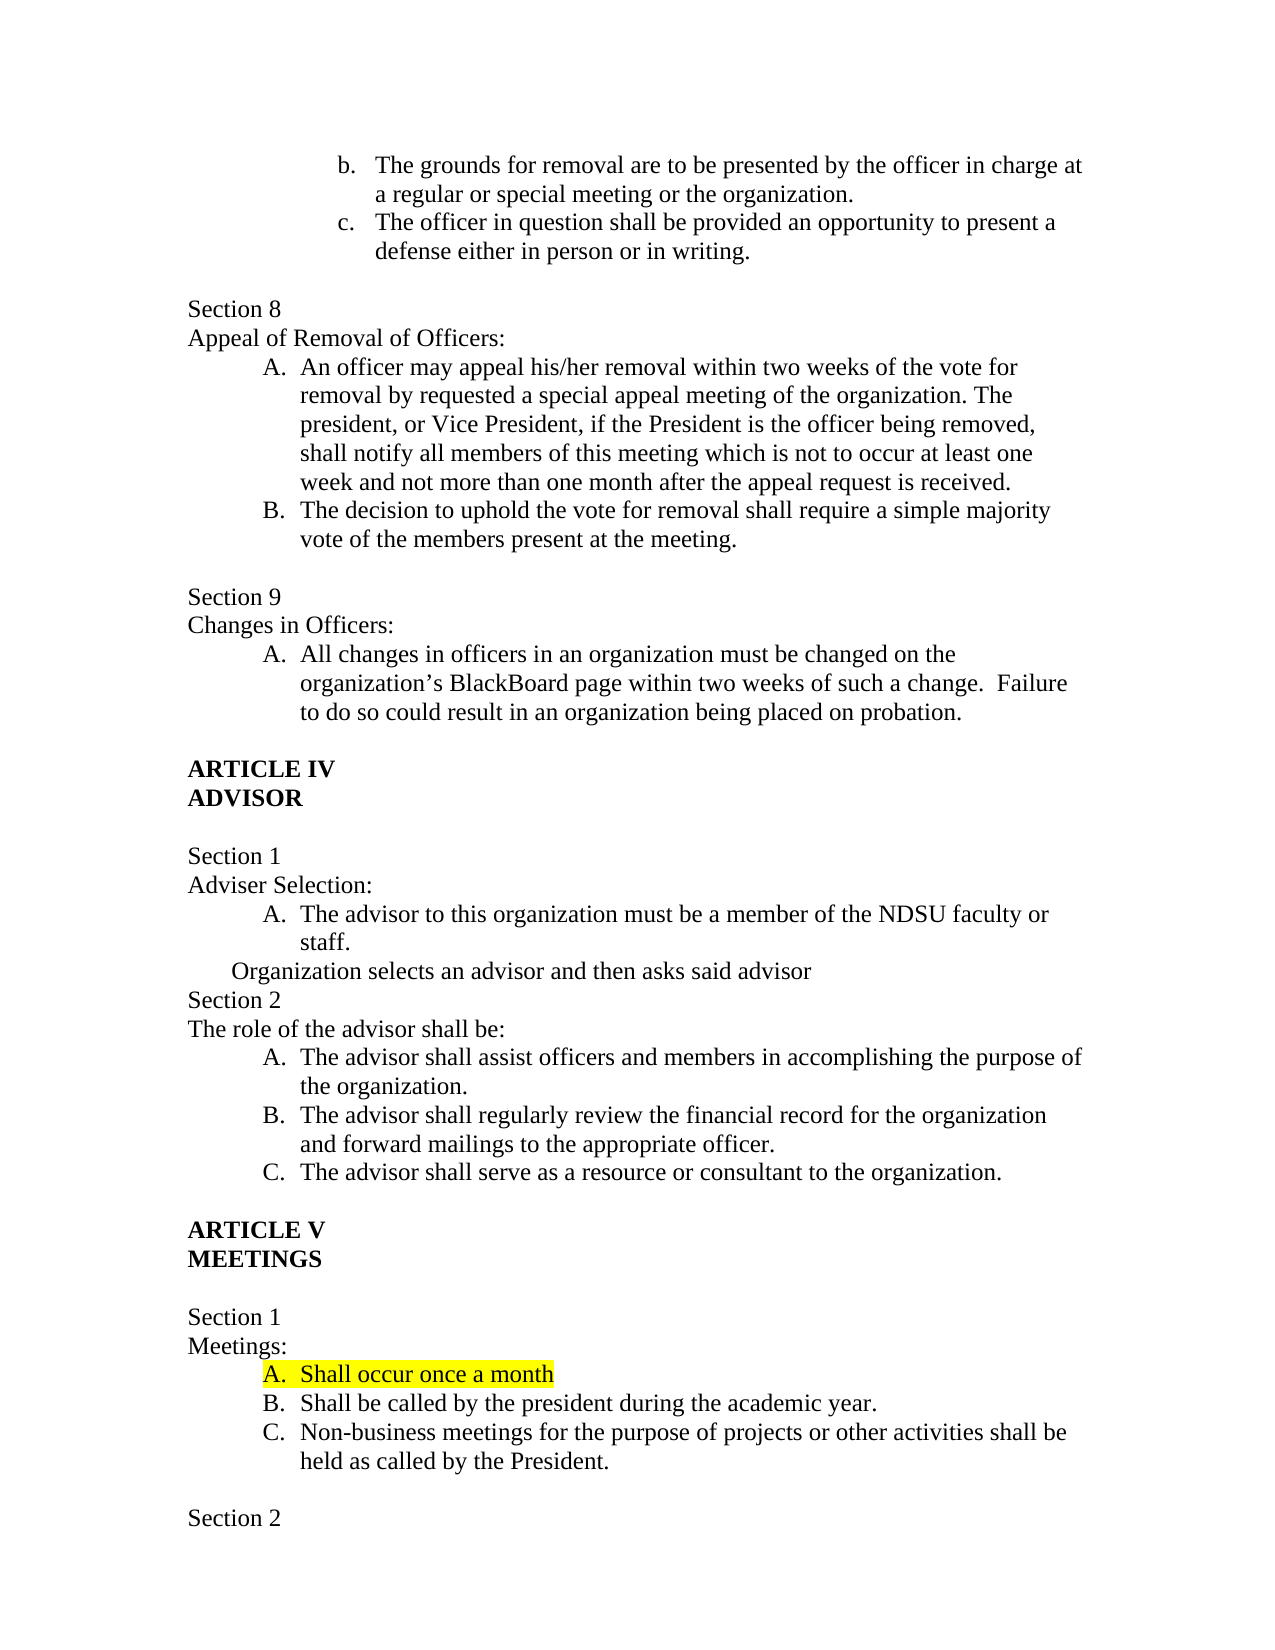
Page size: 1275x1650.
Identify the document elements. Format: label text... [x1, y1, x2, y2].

text Section 9 Changes in Officers: [187, 582, 1087, 639]
text Adviser Selection: [187, 870, 1087, 899]
text Section 2 [187, 1503, 1087, 1532]
list Shall occur once a month [262, 1359, 1087, 1388]
text Section 2 [187, 985, 1087, 1014]
list An officer may appeal his/her removal within two weeks of the vote for removal by requested a special appeal meeting of the organization. The president, or Vice President, if the President is the officer being removed, shall notify all members of this meeting which is not to occur at least one week and not more than one month after the appeal request is received. [262, 352, 1087, 495]
list Non-business meetings for the purpose of projects or other activities shall be held as called by the President. [262, 1417, 1087, 1474]
list The advisor shall assist officers and members in accomplishing the purpose of the organization. [262, 1042, 1087, 1100]
text ARTICLE IV ADVISOR [187, 754, 1087, 812]
text Section 1 [187, 1302, 1087, 1331]
list The officer in question shall be provided an opportunity to present a defense either in person or in writing. [337, 207, 1087, 265]
text Section 8 Appeal of Removal of Officers: [187, 294, 1087, 352]
list The grounds for removal are to be presented by the officer in charge at a regular or special meeting or the organization. [337, 150, 1087, 207]
list The advisor shall regularly review the financial record for the organization and forward mailings to the appropriate officer. [262, 1100, 1087, 1157]
text The role of the advisor shall be: [187, 1014, 1087, 1042]
list Shall be called by the president during the academic year. [262, 1388, 1087, 1417]
text Section 1 [187, 841, 1087, 870]
list The decision to uphold the vote for removal shall require a simple majority vote of the members present at the meeting. [262, 495, 1087, 553]
list The advisor shall serve as a resource or consultant to the organization. [262, 1157, 1087, 1186]
list The advisor to this organization must be a member of the NDSU faculty or staff. [262, 899, 1087, 956]
list All changes in officers in an organization must be changed on the organization’s BlackBoard page within two weeks of such a change. Failure to do so could result in an organization being placed on probation. [262, 639, 1087, 725]
text ARTICLE V MEETINGS [187, 1215, 1087, 1273]
text Organization selects an advisor and then asks said advisor [225, 956, 1087, 985]
text Meetings: [187, 1331, 1087, 1359]
